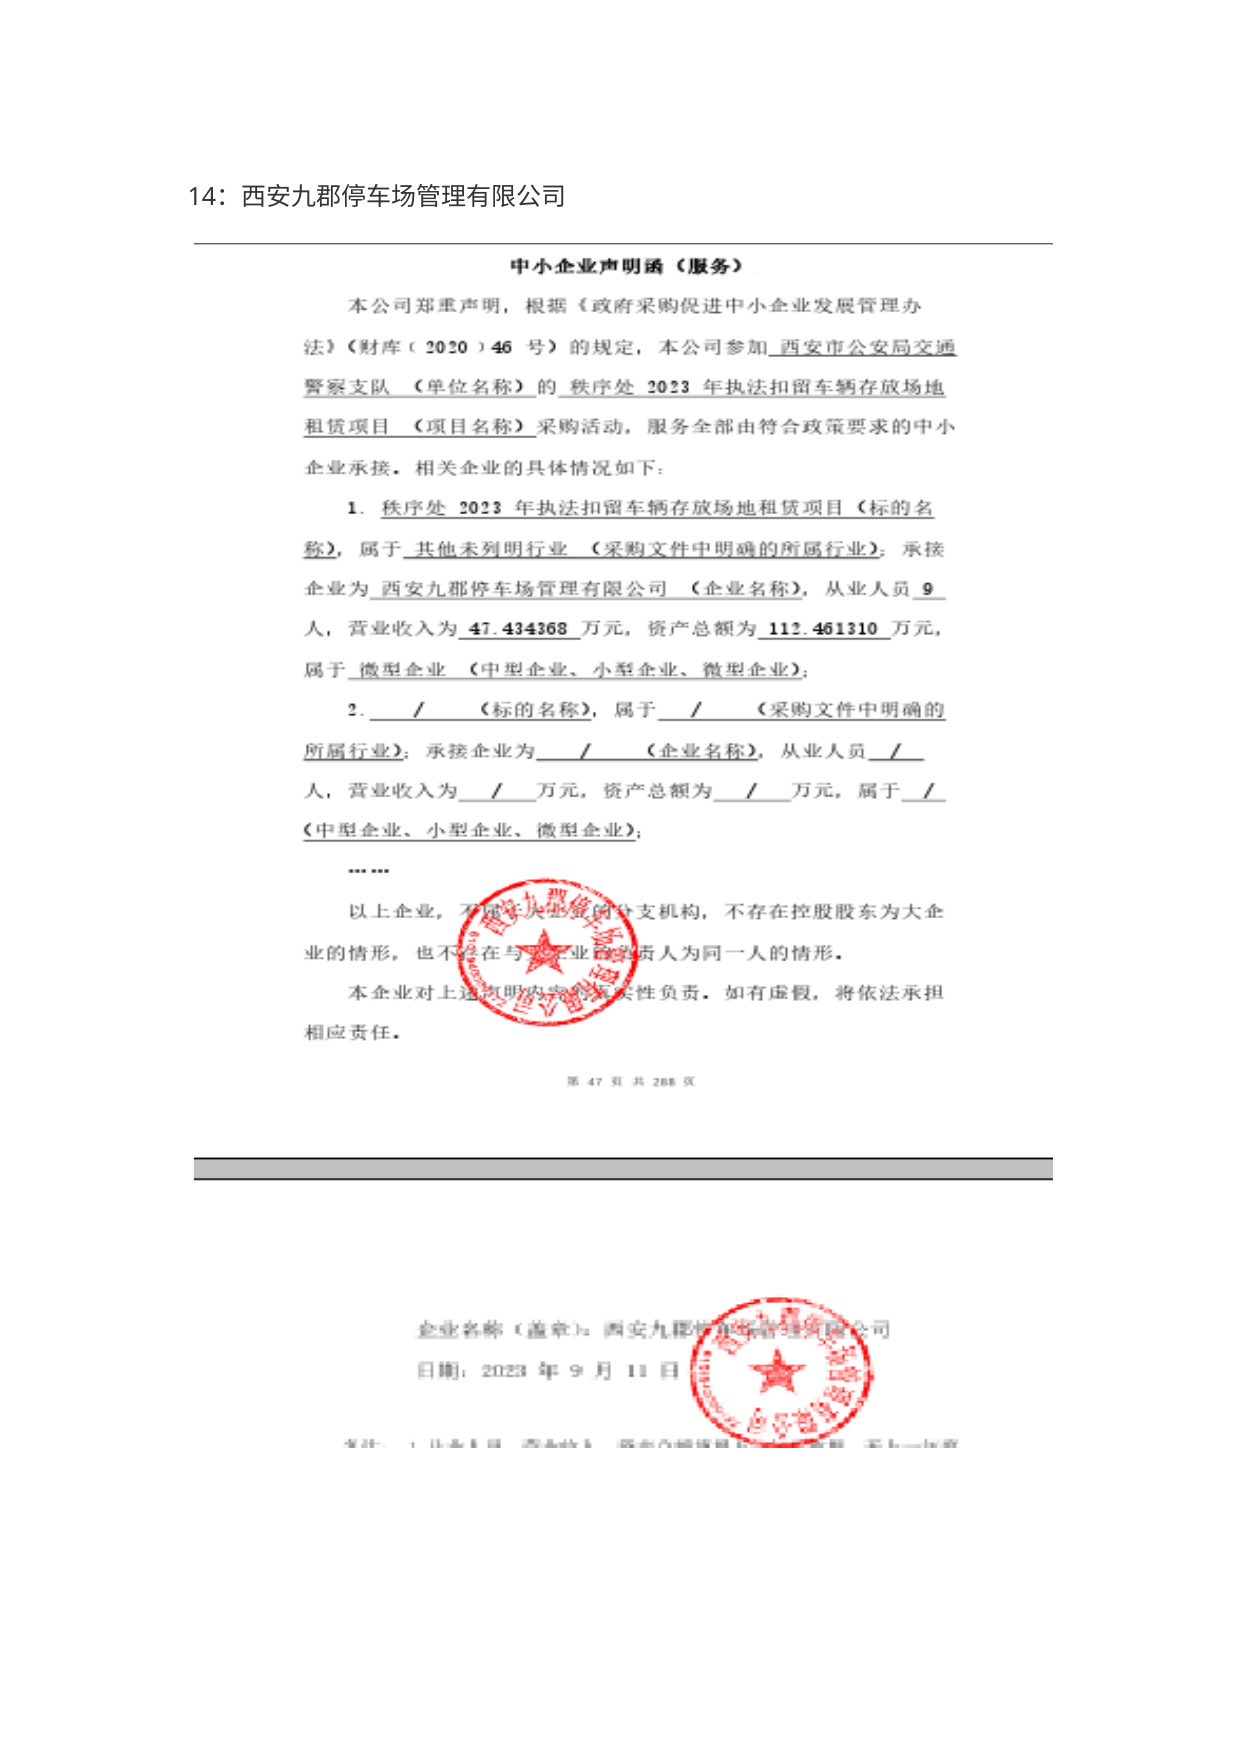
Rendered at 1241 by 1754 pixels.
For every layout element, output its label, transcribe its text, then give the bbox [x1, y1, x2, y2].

text 14：西安九郡停车场管理有限公司 [187, 162, 1053, 227]
picture [193, 243, 1053, 1448]
